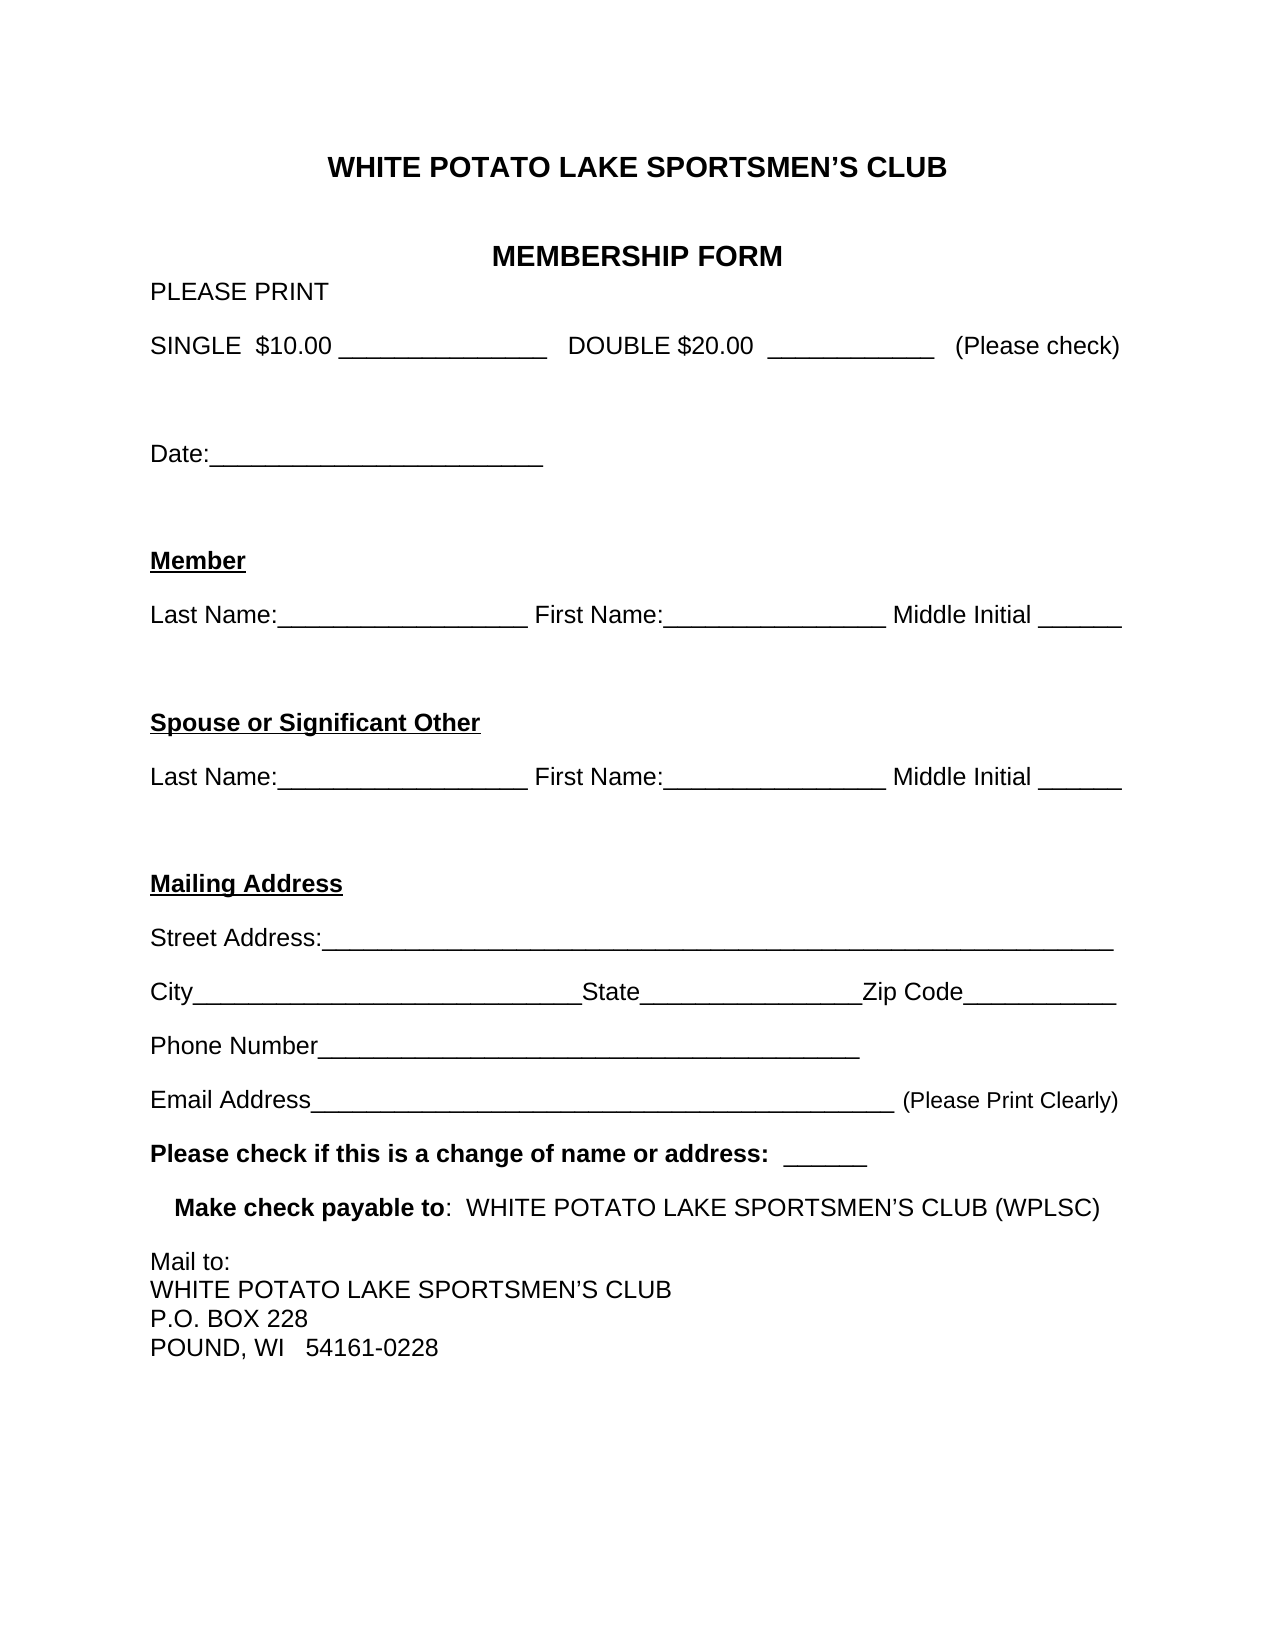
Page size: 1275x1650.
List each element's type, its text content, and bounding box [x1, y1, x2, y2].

text Date:________________________ [150, 439, 1125, 467]
text P.O. BOX 228 [150, 1304, 1125, 1333]
text Last Name:__________________ First Name:________________ Middle Initial ______ [150, 600, 1125, 629]
text Email Address__________________________________________ (Please Print Clearly) [150, 1085, 1125, 1114]
text Phone Number_______________________________________ [150, 1031, 1125, 1060]
text Make check payable to: WHITE POTATO LAKE SPORTSMEN’S CLUB (WPLSC) [150, 1193, 1125, 1221]
text Member [150, 546, 1125, 575]
text POUND, WI 54161-0228 [150, 1333, 1125, 1361]
text Mail to: [150, 1246, 1125, 1275]
subtitle MEMBERSHIP FORM [150, 238, 1125, 272]
text Mailing Address [150, 869, 1125, 898]
text WHITE POTATO LAKE SPORTSMEN’S CLUB [150, 150, 1125, 183]
text WHITE POTATO LAKE SPORTSMEN’S CLUB [150, 1275, 1125, 1304]
text Street Address:_________________________________________________________ [150, 923, 1125, 952]
text Last Name:__________________ First Name:________________ Middle Initial ______ [150, 762, 1125, 791]
text Please check if this is a change of name or address: ______ [150, 1139, 1125, 1167]
text PLEASE PRINT [150, 277, 1125, 306]
text Spouse or Significant Other [150, 708, 1125, 737]
text SINGLE $10.00 _______________ DOUBLE $20.00 ____________ (Please check) [150, 331, 1125, 360]
text City____________________________State________________Zip Code___________ [150, 977, 1125, 1006]
